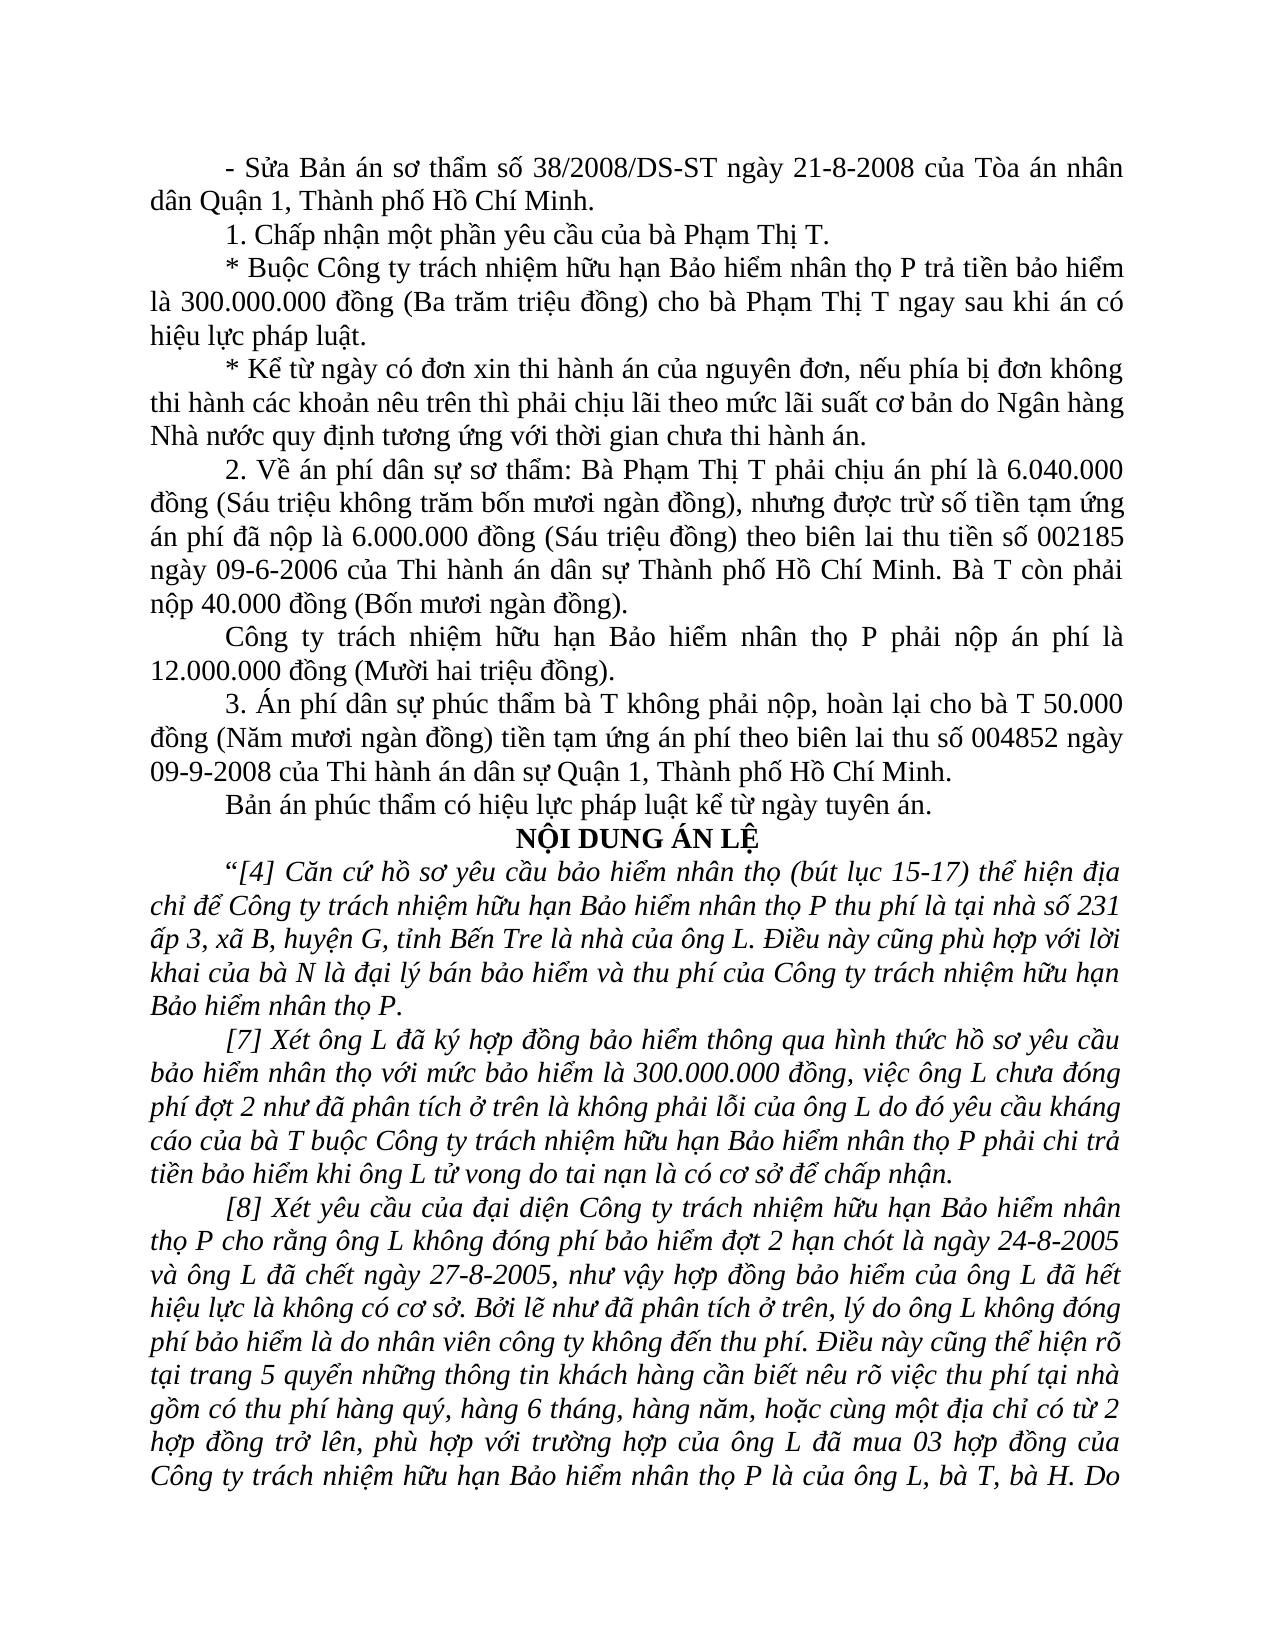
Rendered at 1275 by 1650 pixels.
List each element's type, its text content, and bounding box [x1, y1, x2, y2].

text * Buộc Công ty trách nhiệm hữu hạn Bảo hiểm nhân thọ P trả tiền bảo hiểm là 300.000.000 đồng (Ba trăm triệu đồng) cho bà Phạm Thị T ngay sau khi án có hiệu lực pháp luật. [150, 251, 1125, 351]
text [7] Xét ông L đã ký hợp đồng bảo hiểm thông qua hình thức hồ sơ yêu cầu bảo hiểm nhân thọ với mức bảo hiểm là 300.000.000 đồng, việc ông L chưa đóng phí đợt 2 như đã phân tích ở trên là không phải lỗi của ông L do đó yêu cầu kháng cáo của bà T buộc Công ty trách nhiệm hữu hạn Bảo hiểm nhân thọ P phải chi trả tiền bảo hiểm khi ông L tử vong do tai nạn là có cơ sở để chấp nhận. [150, 1022, 1125, 1190]
text Công ty trách nhiệm hữu hạn Bảo hiểm nhân thọ P phải nộp án phí là 12.000.000 đồng (Mười hai triệu đồng). [150, 619, 1125, 687]
text 3. Án phí dân sự phúc thẩm bà T không phải nộp, hoàn lại cho bà T 50.000 đồng (Năm mươi ngàn đồng) tiền tạm ứng án phí theo biên lai thu số 004852 ngày 09-9-2008 của Thi hành án dân sự Quận 1, Thành phố Hồ Chí Minh. [150, 687, 1125, 787]
text 2. Về án phí dân sự sơ thẩm: Bà Phạm Thị T phải chịu án phí là 6.040.000 đồng (Sáu triệu không trăm bốn mươi ngàn đồng), nhưng được trừ số tiền tạm ứng án phí đã nộp là 6.000.000 đồng (Sáu triệu đồng) theo biên lai thu tiền số 002185 ngày 09-6-2006 của Thi hành án dân sự Thành phố Hồ Chí Minh. Bà T còn phải nộp 40.000 đồng (Bốn mươi ngàn đồng). [150, 452, 1125, 619]
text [150, 1190, 1125, 1492]
text NỘI DUNG ÁN LỆ [150, 821, 1125, 854]
text Bản án phúc thẩm có hiệu lực pháp luật kể từ ngày tuyên án. [150, 787, 1125, 821]
text - Sửa Bản án sơ thẩm số 38/2008/DS-ST ngày 21-8-2008 của Tòa án nhân dân Quận 1, Thành phố Hồ Chí Minh. [150, 150, 1125, 217]
text * Kể từ ngày có đơn xin thi hành án của nguyên đơn, nếu phía bị đơn không thi hành các khoản nêu trên thì phải chịu lãi theo mức lãi suất cơ bản do Ngân hàng Nhà nước quy định tương ứng với thời gian chưa thi hành án. [150, 351, 1125, 452]
text 1. Chấp nhận một phần yêu cầu của bà Phạm Thị T. [150, 217, 1125, 251]
text “[4] Căn cứ hồ sơ yêu cầu bảo hiểm nhân thọ (bút lục 15-17) thể hiện địa chỉ để Công ty trách nhiệm hữu hạn Bảo hiểm nhân thọ P thu phí là tại nhà số 231 ấp 3, xã B, huyện G, tỉnh Bến Tre là nhà của ông L. Điều này cũng phù hợp với lời khai của bà N là đại lý bán bảo hiểm và thu phí của Công ty trách nhiệm hữu hạn Bảo hiểm nhân thọ P. [150, 854, 1125, 1022]
